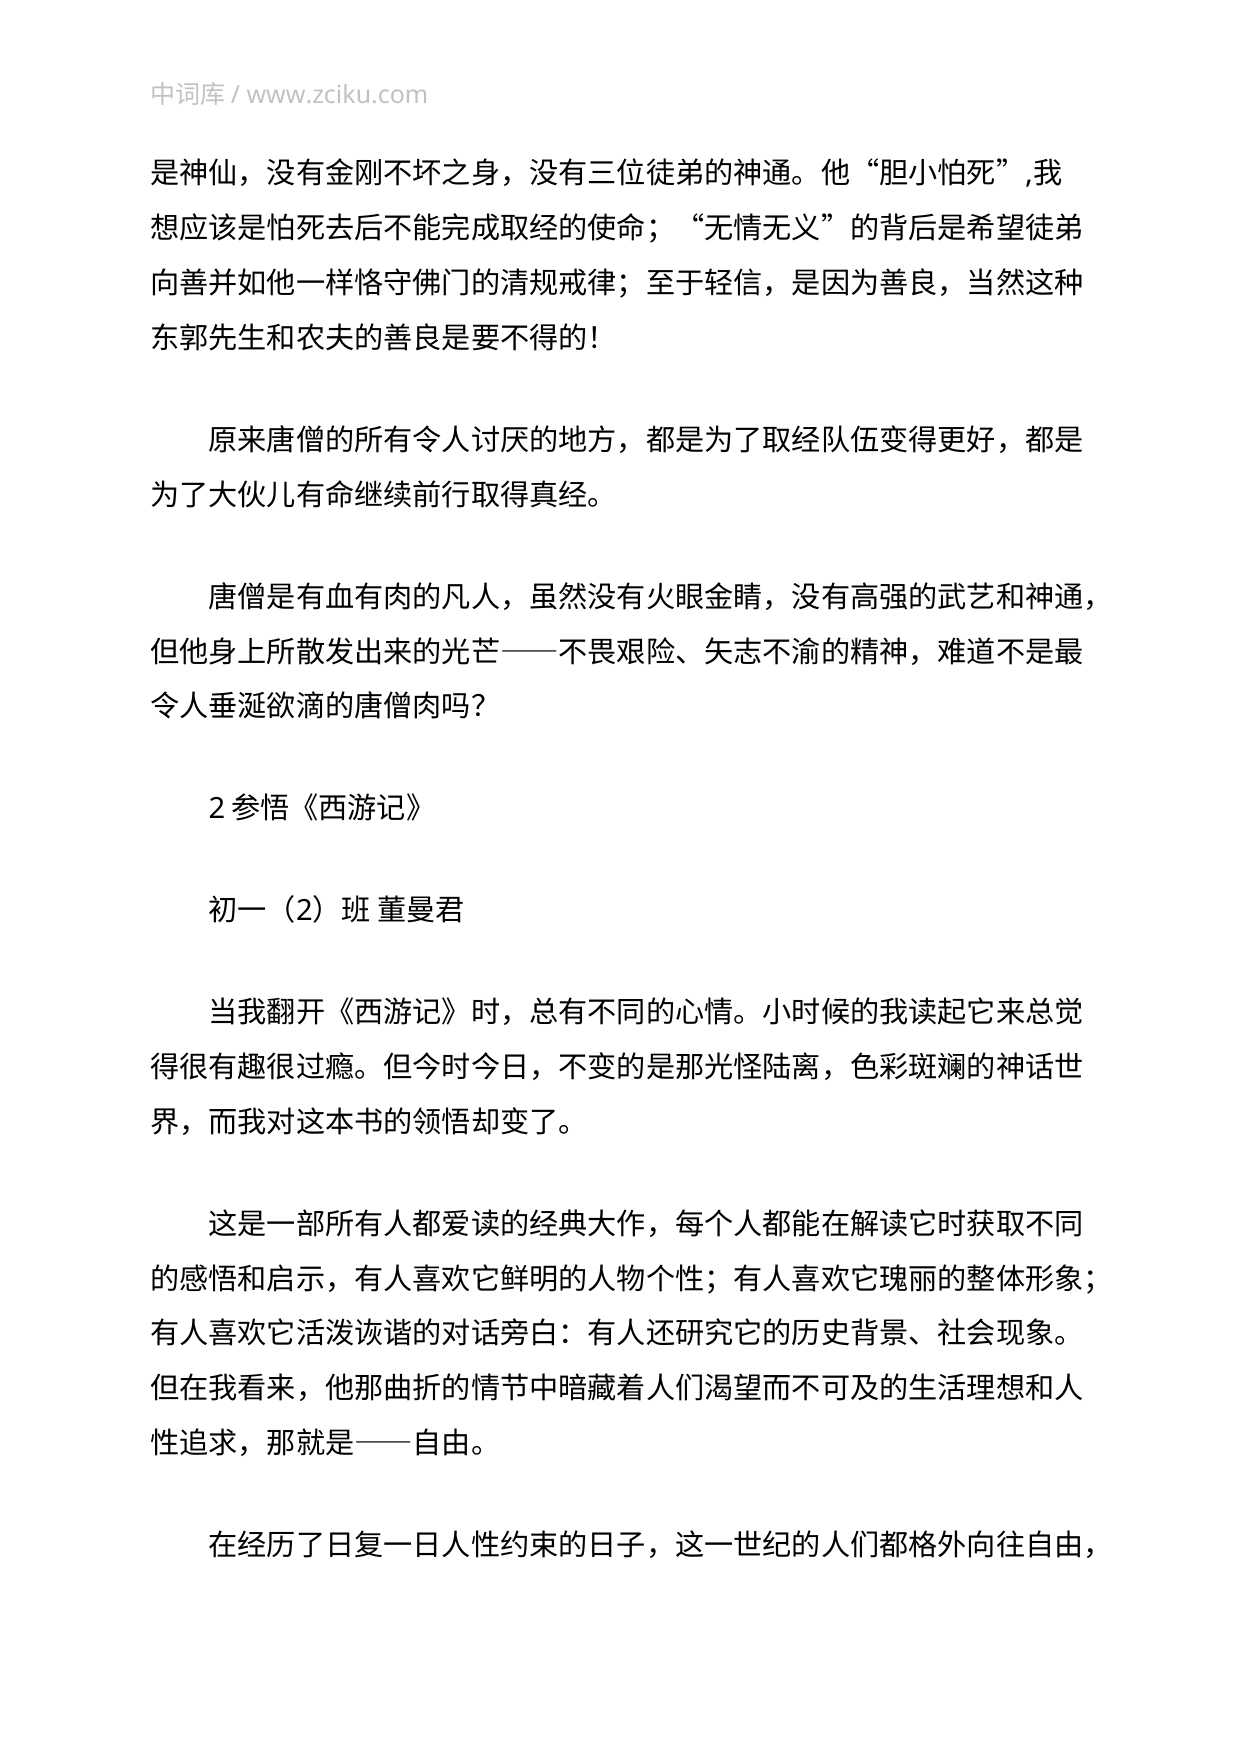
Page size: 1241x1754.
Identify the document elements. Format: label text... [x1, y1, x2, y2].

text 当我翻开《西游记》时，总有不同的心情。小时候的我读起它来总觉得很有趣很过瘾。但今时今日，不变的是那光怪陆离，色彩斑斓的神话世界，而我对这本书的领悟却变了。 [150, 989, 1090, 1141]
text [150, 150, 1090, 357]
text 原来唐僧的所有令人讨厌的地方，都是为了取经队伍变得更好，都是为了大伙儿有命继续前行取得真经。 [150, 417, 1090, 514]
text 2参悟《西游记》 [150, 785, 1090, 827]
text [150, 1522, 1090, 1564]
text 初一（2）班 董曼君 [150, 887, 1090, 929]
text 唐僧是有血有肉的凡人，虽然没有火眼金睛，没有高强的武艺和神通，但他身上所散发出来的光芒——不畏艰险、矢志不渝的精神，难道不是最令人垂涎欲滴的唐僧肉吗？ [150, 573, 1090, 725]
text 这是一部所有人都爱读的经典大作，每个人都能在解读它时获取不同的感悟和启示，有人喜欢它鲜明的人物个性；有人喜欢它瑰丽的整体形象；有人喜欢它活泼诙谐的对话旁白：有人还研究它的历史背景、社会现象。但在我看来，他那曲折的情节中暗藏着人们渴望而不可及的生活理想和人性追求，那就是——自由。 [150, 1200, 1090, 1462]
